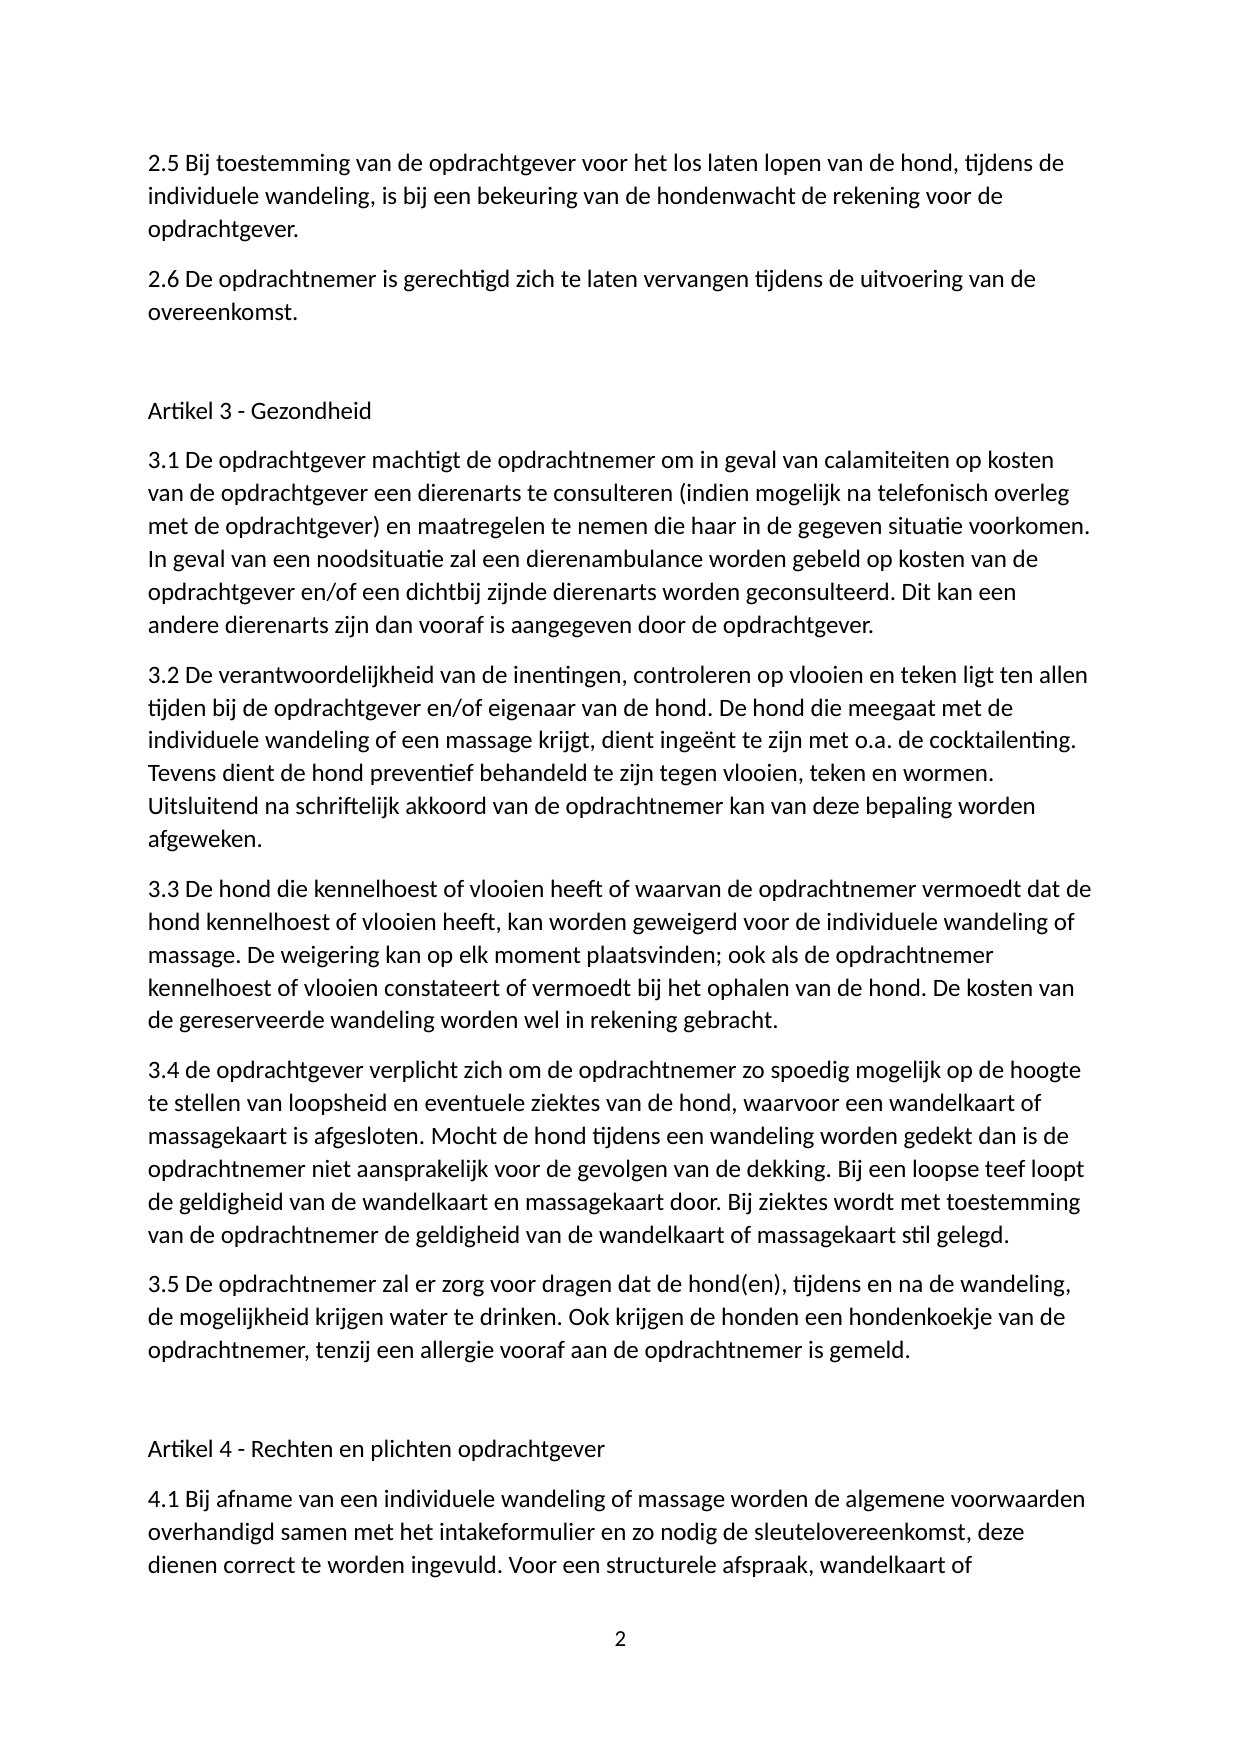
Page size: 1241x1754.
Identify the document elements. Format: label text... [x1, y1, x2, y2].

text 3.2 De verantwoordelijkheid van de inentingen, controleren op vlooien en teken ligt ten allen tijden bij de opdrachtgever en/of eigenaar van de hond. De hond die meegaat met de individuele wandeling of een massage krijgt, dient ingeënt te zijn met o.a. de cocktailenting. Tevens dient de hond preventief behandeld te zijn tegen vlooien, teken en wormen. Uitsluitend na schriftelijk akkoord van de opdrachtnemer kan van deze bepaling worden afgeweken. [148, 659, 1093, 854]
text 2.6 De opdrachtnemer is gerechtigd zich te laten vervangen tijdens de uitvoering van de overeenkomst. [148, 263, 1093, 326]
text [148, 1483, 1093, 1579]
text 3.5 De opdrachtnemer zal er zorg voor dragen dat de hond(en), tijdens en na de wandeling, de mogelijkheid krijgen water te drinken. Ook krijgen de honden een hondenkoekje van de opdrachtnemer, tenzij een allergie vooraf aan de opdrachtnemer is gemeld. [148, 1268, 1093, 1365]
text 2.5 Bij toestemming van de opdrachtgever voor het los laten lopen van de hond, tijdens de individuele wandeling, is bij een bekeuring van de hondenwacht de rekening voor de opdrachtgever. [148, 148, 1093, 244]
text Artikel 3 - Gezondheid [148, 395, 1093, 426]
text Artikel 4 - Rechten en plichten opdrachtgever [148, 1433, 1093, 1464]
text 3.4 de opdrachtgever verplicht zich om de opdrachtnemer zo spoedig mogelijk op de hoogte te stellen van loopsheid en eventuele ziektes van de hond, waarvoor een wandelkaart of massagekaart is afgesloten. Mocht de hond tijdens een wandeling worden gedekt dan is de opdrachtnemer niet aansprakelijk voor de gevolgen van de dekking. Bij een loopse teef loopt de geldigheid van de wandelkaart en massagekaart door. Bij ziektes wordt met toestemming van de opdrachtnemer de geldigheid van de wandelkaart of massagekaart stil gelegd. [148, 1054, 1093, 1249]
text 3.3 De hond die kennelhoest of vlooien heeft of waarvan de opdrachtnemer vermoedt dat de hond kennelhoest of vlooien heeft, kan worden geweigerd voor de individuele wandeling of massage. De weigering kan op elk moment plaatsvinden; ook als de opdrachtnemer kennelhoest of vlooien constateert of vermoedt bij het ophalen van de hond. De kosten van de gereserveerde wandeling worden wel in rekening gebracht. [148, 873, 1093, 1035]
text 3.1 De opdrachtgever machtigt de opdrachtnemer om in geval van calamiteiten op kosten van de opdrachtgever een dierenarts te consulteren (indien mogelijk na telefonisch overleg met de opdrachtgever) en maatregelen te nemen die haar in de gegeven situatie voorkomen. In geval van een noodsituatie zal een dierenambulance worden gebeld op kosten van de opdrachtgever en/of een dichtbij zijnde dierenarts worden geconsulteerd. Dit kan een andere dierenarts zijn dan vooraf is aangegeven door de opdrachtgever. [148, 445, 1093, 640]
